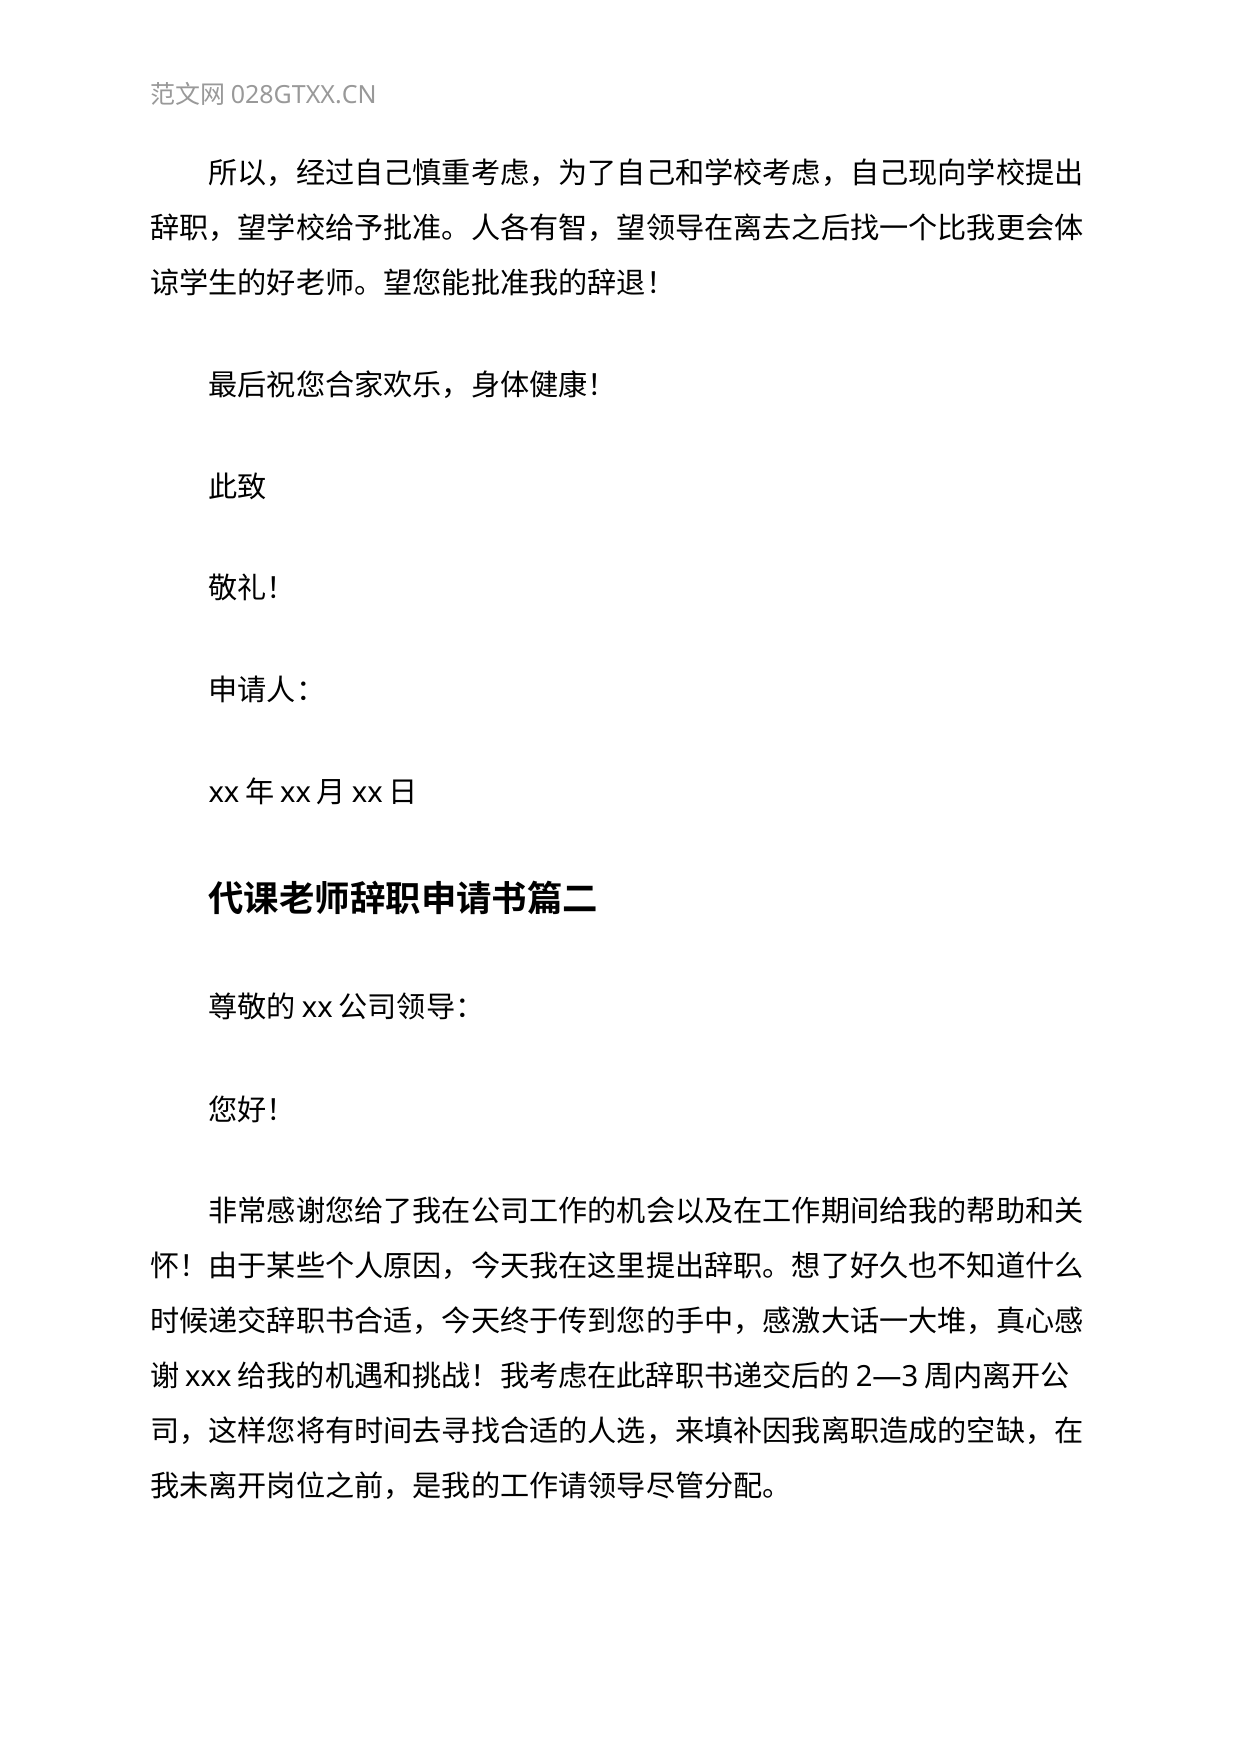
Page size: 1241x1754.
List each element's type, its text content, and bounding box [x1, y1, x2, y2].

text 尊敬的xx公司领导： [150, 984, 1090, 1026]
text 所以，经过自己慎重考虑，为了自己和学校考虑，自己现向学校提出辞职，望学校给予批准。人各有智，望领导在离去之后找一个比我更会体谅学生的好老师。望您能批准我的辞退！ [150, 150, 1090, 302]
text 敬礼！ [150, 565, 1090, 607]
text 您好！ [150, 1086, 1090, 1128]
text 代课老师辞职申请书篇二 [150, 871, 1090, 922]
text 申请人： [150, 667, 1090, 709]
text 此致 [150, 463, 1090, 506]
text xx年xx月xx日 [150, 769, 1090, 811]
text 非常感谢您给了我在公司工作的机会以及在工作期间给我的帮助和关怀！由于某些个人原因，今天我在这里提出辞职。想了好久也不知道什么时候递交辞职书合适，今天终于传到您的手中，感激大话一大堆，真心感谢xxx给我的机遇和挑战！我考虑在此辞职书递交后的2—3周内离开公司，这样您将有时间去寻找合适的人选，来填补因我离职造成的空缺，在我未离开岗位之前，是我的工作请领导尽管分配。 [150, 1188, 1090, 1505]
text 最后祝您合家欢乐，身体健康！ [150, 362, 1090, 404]
